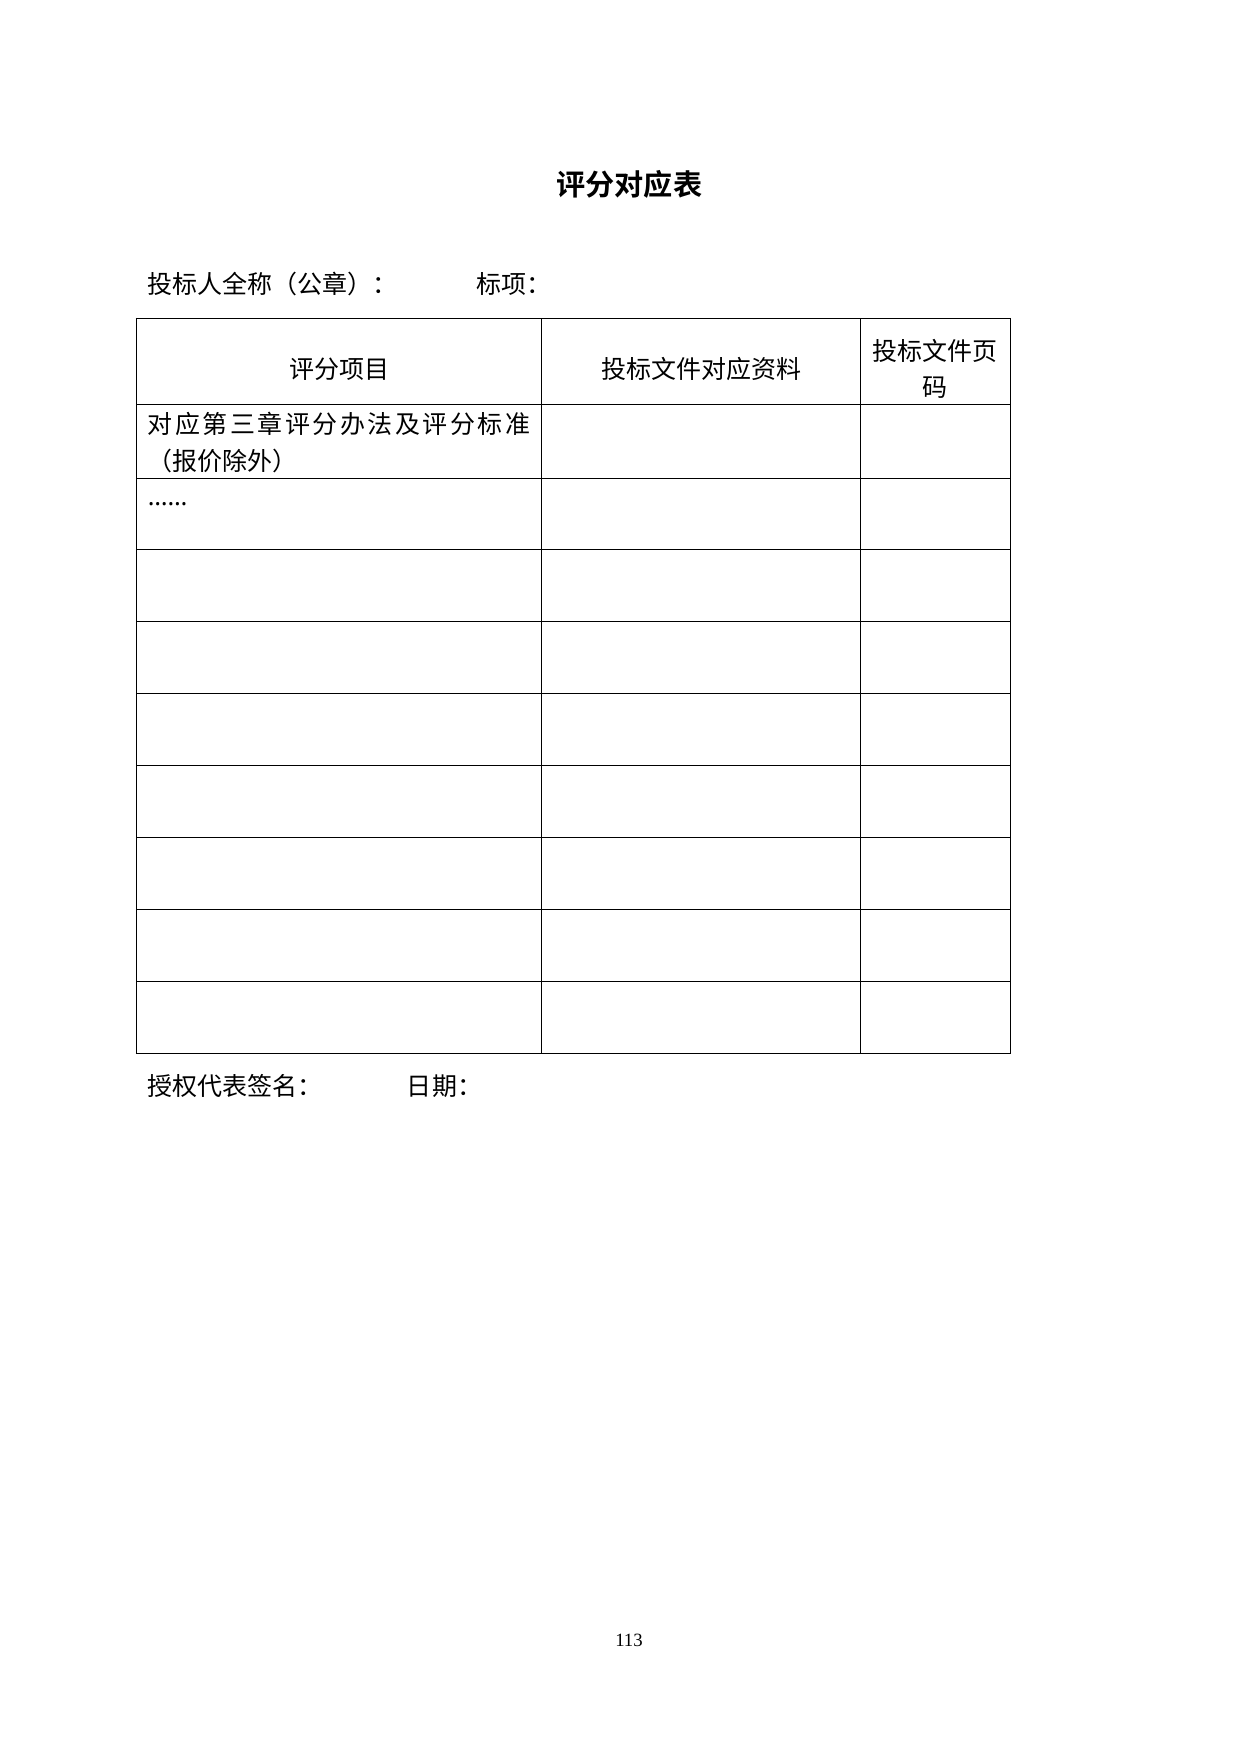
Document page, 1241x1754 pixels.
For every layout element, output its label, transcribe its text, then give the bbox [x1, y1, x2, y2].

table_cell [861, 479, 1010, 549]
table_header 投标文件页码 [861, 319, 1010, 404]
table_cell [137, 694, 541, 765]
table_cell [861, 838, 1010, 909]
text 投标人全称（公章）： 标项： [148, 265, 1110, 301]
text 评分对应表 [148, 162, 1110, 204]
table_cell [542, 694, 860, 765]
table_cell [137, 982, 541, 1052]
table_cell [542, 405, 860, 477]
table_cell [542, 910, 860, 981]
table_cell [542, 982, 860, 1052]
table_cell [861, 550, 1010, 621]
table_cell [861, 622, 1010, 693]
table_cell [542, 550, 860, 621]
table_cell [861, 910, 1010, 981]
table_cell 对应第三章评分办法及评分标准（报价除外） [137, 405, 541, 477]
table_header 投标文件对应资料 [542, 319, 860, 404]
table_cell …… [137, 479, 541, 549]
table_cell [542, 766, 860, 837]
table_cell [861, 766, 1010, 837]
table_header 评分项目 [137, 319, 541, 404]
table_cell [861, 694, 1010, 765]
table_cell [137, 550, 541, 621]
table_cell [137, 766, 541, 837]
table_cell [861, 982, 1010, 1052]
table_cell [137, 838, 541, 909]
table_cell [861, 405, 1010, 477]
table_cell [542, 838, 860, 909]
table_cell [542, 622, 860, 693]
text 授权代表签名： 日期： [148, 1066, 1110, 1102]
table_cell [137, 622, 541, 693]
table_cell [542, 479, 860, 549]
table_cell [137, 910, 541, 981]
